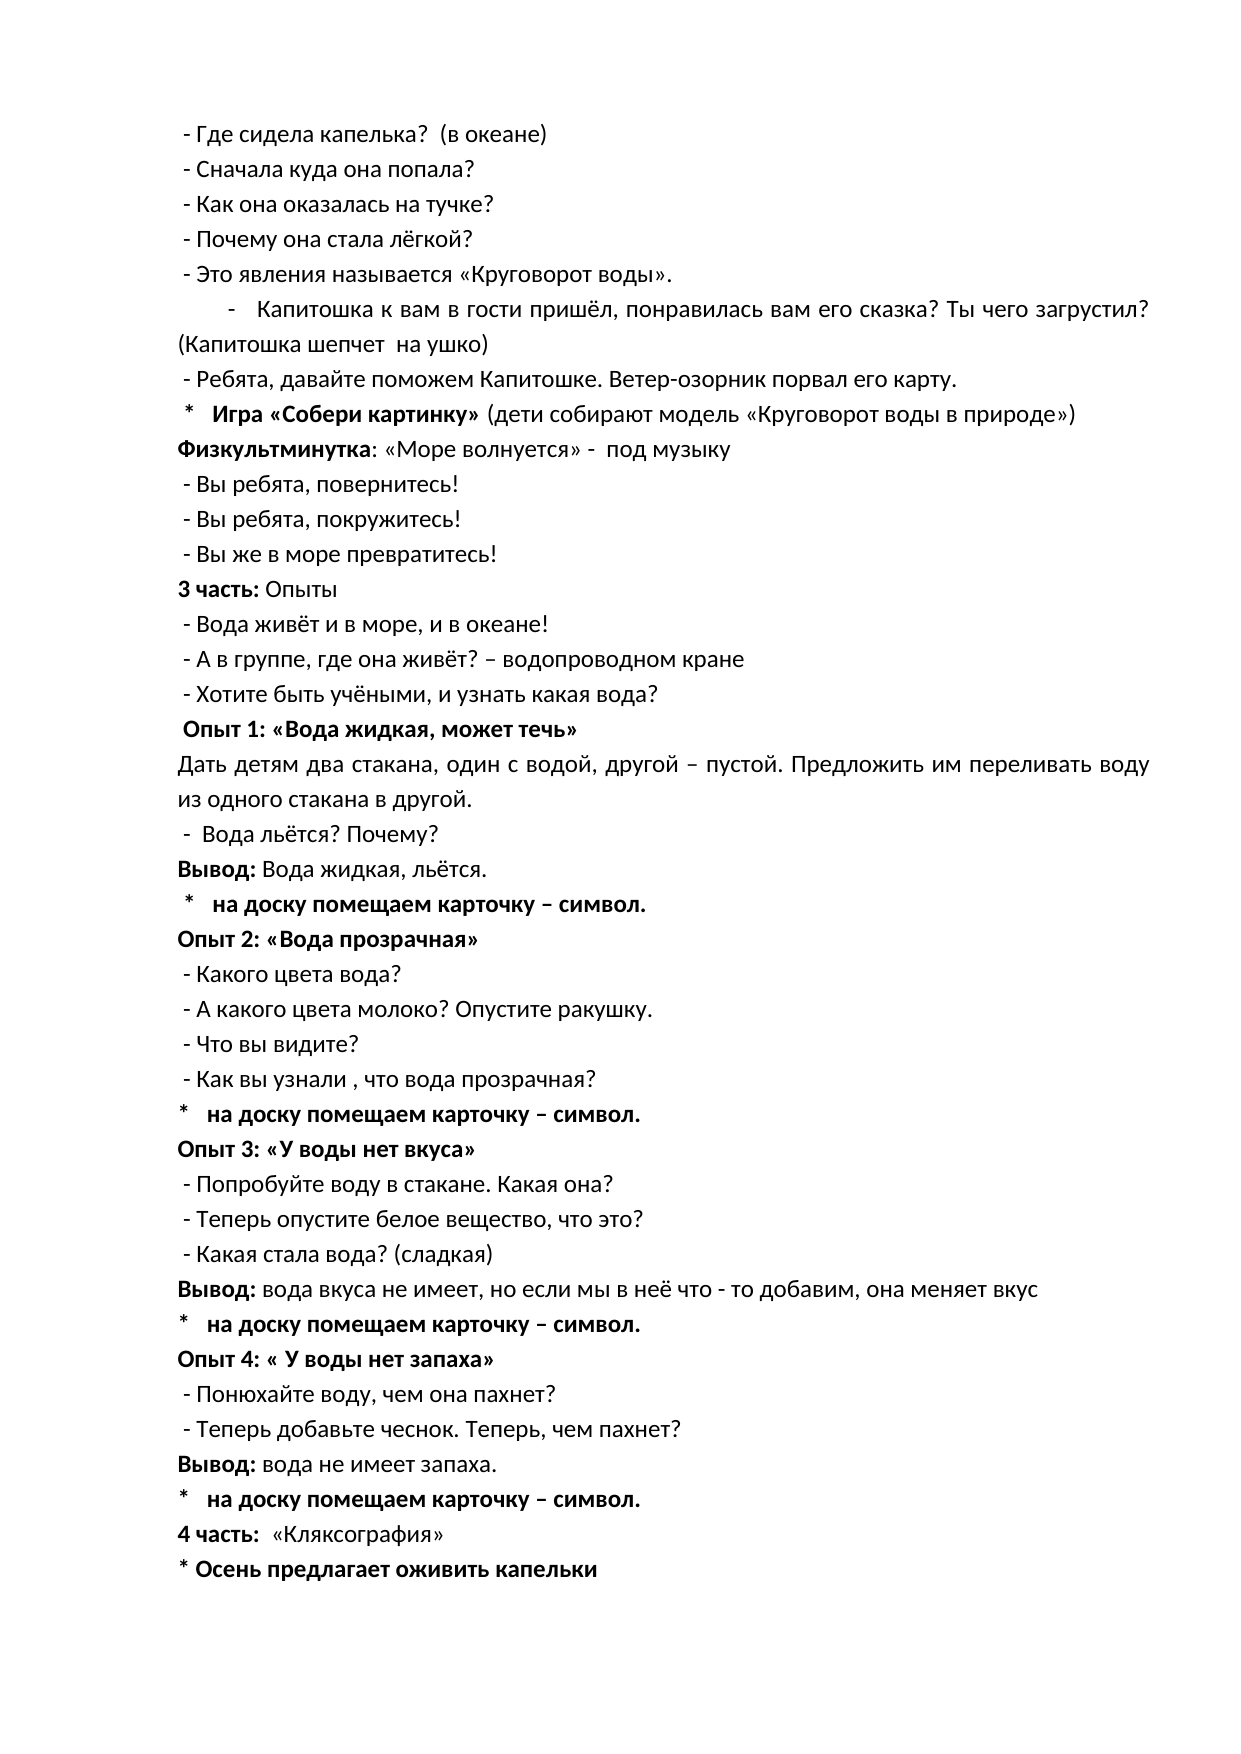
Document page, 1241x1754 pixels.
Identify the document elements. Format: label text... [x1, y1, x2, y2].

text * на доску помещаем карточку – символ. [177, 1483, 1152, 1514]
text Опыт 2: «Вода прозрачная» [177, 923, 1152, 954]
text * на доску помещаем карточку – символ. [177, 1098, 1152, 1129]
text - Какого цвета вода? [177, 958, 1152, 989]
text 3 часть: Опыты [177, 573, 1152, 604]
text - Как она оказалась на тучке? [177, 188, 1152, 219]
text - Вы ребята, покружитесь! [177, 503, 1152, 534]
text - Вы ребята, повернитесь! [177, 468, 1152, 499]
text - Почему она стала лёгкой? [177, 223, 1152, 254]
text Опыт 3: «У воды нет вкуса» [177, 1133, 1152, 1164]
text Вывод: вода вкуса не имеет, но если мы в неё что - то добавим, она меняет вкус [177, 1273, 1152, 1304]
text - Вы же в море превратитесь! [177, 538, 1152, 569]
text - Где сидела капелька? (в океане) [177, 118, 1152, 149]
text - Какая стала вода? (сладкая) [177, 1238, 1152, 1269]
text * Игра «Собери картинку» (дети собирают модель «Круговорот воды в природе») [177, 398, 1152, 429]
text - Капитошка к вам в гости пришёл, понравилась вам его сказка? Ты чего загрустил? (Капитошка шепчет на ушко) [177, 293, 1152, 359]
text Дать детям два стакана, один с водой, другой – пустой. Предложить им переливать воду из одного стакана в другой. [177, 748, 1152, 814]
text - Как вы узнали , что вода прозрачная? [177, 1063, 1152, 1094]
text Вывод: вода не имеет запаха. [177, 1448, 1152, 1479]
text - Это явления называется «Круговорот воды». [177, 258, 1152, 289]
text Физкультминутка: «Море волнуется» - под музыку [177, 433, 1152, 464]
text Вывод: Вода жидкая, льётся. [177, 853, 1152, 884]
text - Сначала куда она попала? [177, 153, 1152, 184]
text Опыт 4: « У воды нет запаха» [177, 1343, 1152, 1374]
text - А какого цвета молоко? Опустите ракушку. [177, 993, 1152, 1024]
text - Что вы видите? [177, 1028, 1152, 1059]
text * Осень предлагает оживить капельки [177, 1553, 1152, 1584]
text - Ребята, давайте поможем Капитошке. Ветер-озорник порвал его карту. [177, 363, 1152, 394]
text - Понюхайте воду, чем она пахнет? [177, 1378, 1152, 1409]
text Опыт 1: «Вода жидкая, может течь» [177, 713, 1152, 744]
text - Вода льётся? Почему? [177, 818, 1152, 849]
text - Вода живёт и в море, и в океане! [177, 608, 1152, 639]
text - Теперь добавьте чеснок. Теперь, чем пахнет? [177, 1413, 1152, 1444]
text - А в группе, где она живёт? – водопроводном кране [177, 643, 1152, 674]
text * на доску помещаем карточку – символ. [177, 1308, 1152, 1339]
text - Теперь опустите белое вещество, что это? [177, 1203, 1152, 1234]
text - Попробуйте воду в стакане. Какая она? [177, 1168, 1152, 1199]
text 4 часть: «Кляксография» [177, 1518, 1152, 1549]
text - Хотите быть учёными, и узнать какая вода? [177, 678, 1152, 709]
text * на доску помещаем карточку – символ. [177, 888, 1152, 919]
